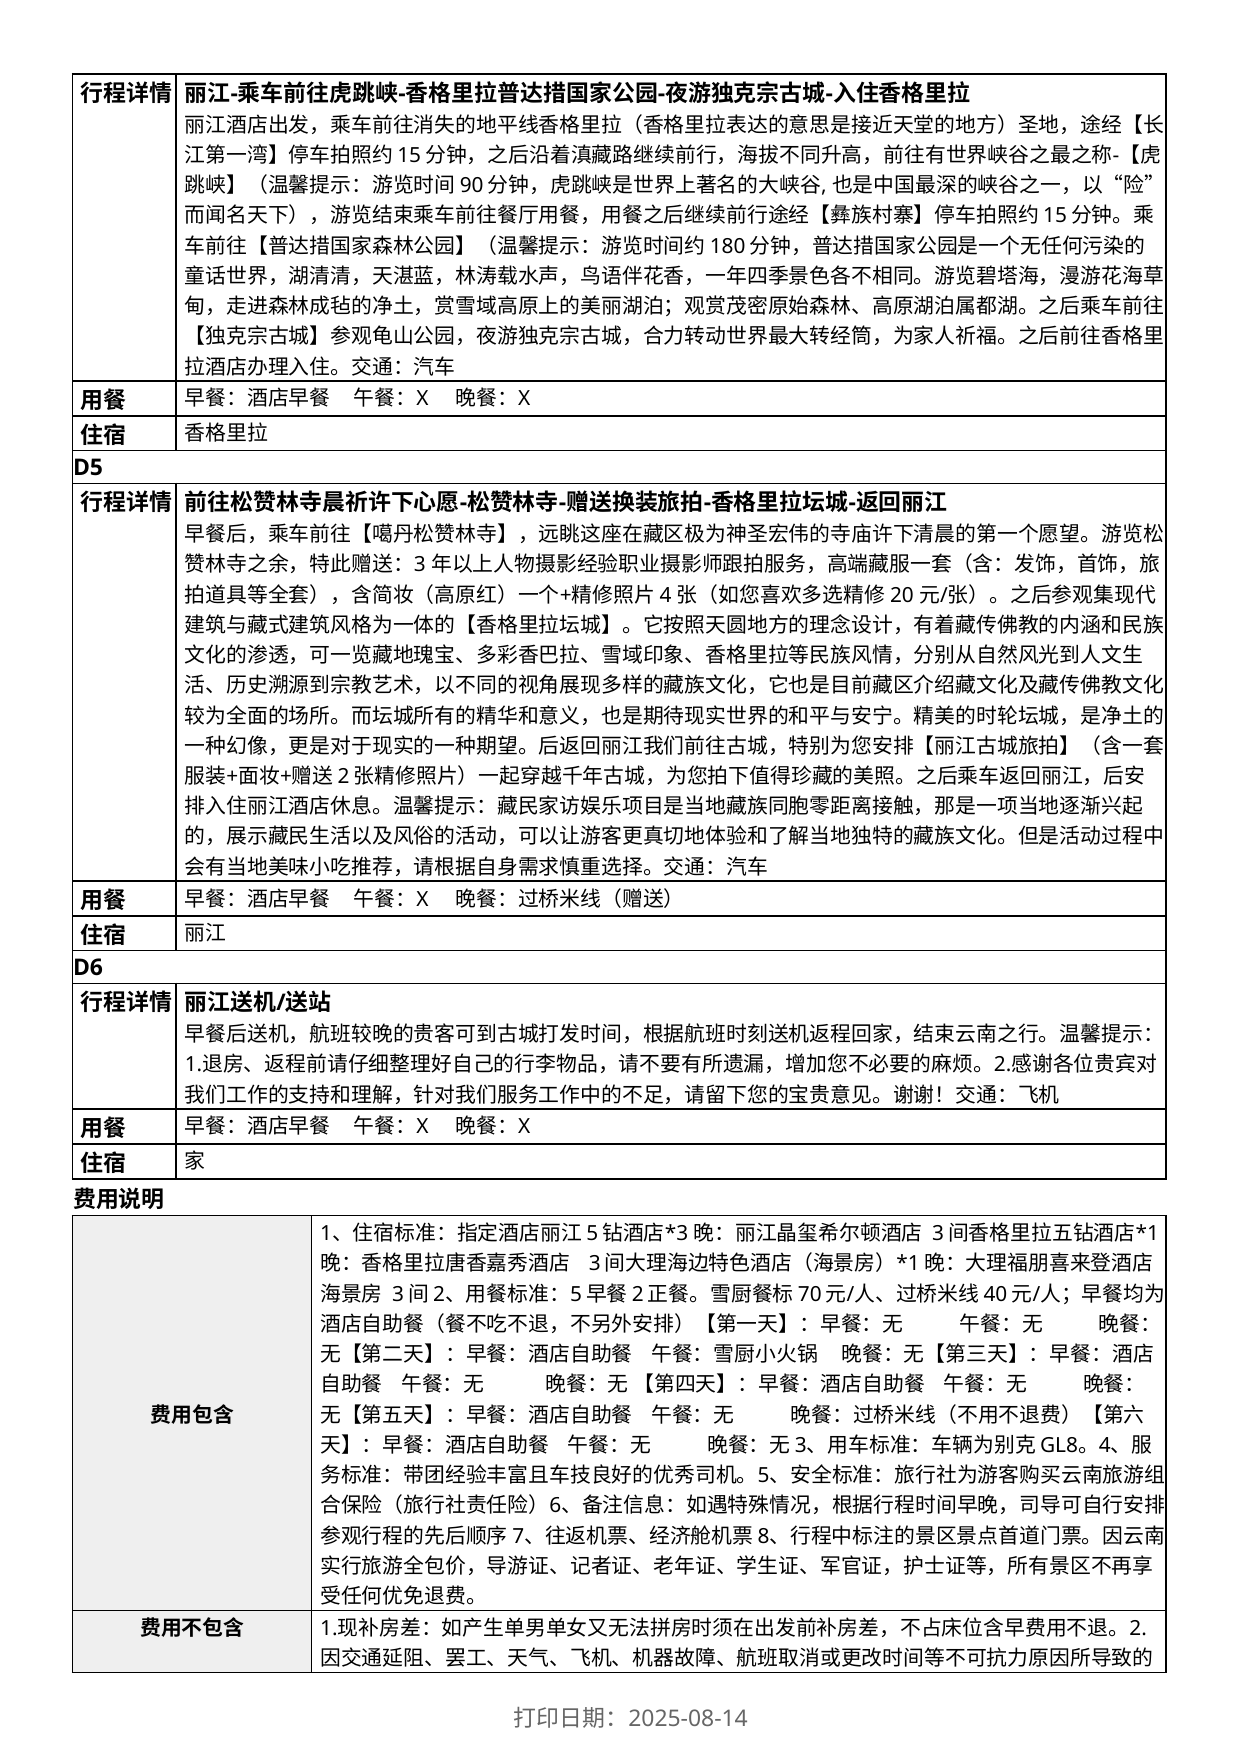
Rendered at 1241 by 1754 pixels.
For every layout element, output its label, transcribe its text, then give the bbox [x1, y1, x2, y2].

table_header 费用包含 [73, 1216, 311, 1610]
table_cell 用餐 [73, 1110, 175, 1143]
table_cell 用餐 [73, 882, 175, 915]
table_cell 丽江-乘车前往虎跳峡-香格里拉普达措国家公园-夜游独克宗古城-入住香格里拉 丽江酒店出发，乘车前往消失的地平线香格里拉（香格里拉表达的意思是接近天堂的地方）圣地，途经【长江第一湾】停车拍照约15分钟，之后沿着滇藏路继续前行，海拔不同升高，前往有世界峡谷之最之称-【虎跳峡】（温馨提示：游览时间90分钟，虎跳峡是世界上著名的大峡谷, 也是中国最深的峡谷之一，以“险”而闻名天下），游览结束乘车前往餐厅用餐，用餐之后继续前行途经【彝族村寨】停车拍照约15分钟。 [177, 75, 1165, 380]
table_cell 住宿 [73, 917, 175, 950]
table_cell 丽江 [177, 917, 1165, 950]
table_cell 早餐：酒店早餐 午餐：X 晚餐：X [177, 382, 1165, 415]
table_cell 住宿 [73, 417, 175, 450]
table_header 1、住宿标准：指定酒店 [312, 1216, 1165, 1610]
table_cell 前往松赞林寺晨祈许下心愿-松赞林寺-赠送换装旅拍-香格里拉坛城-返回丽江 早餐后，乘车前往【噶丹松赞林寺】，远眺这座在藏区极为神圣宏伟的寺庙许下清晨的第一个愿望。游览松赞林寺之余，特此赠送：3 年以上人物摄影经验职业摄影师跟拍服务，高端藏服一套（含：发饰，首饰，旅拍道具等全套），含简妆（高原红）一个+精修照片 4 张（如您喜欢多选精修 20 元/张）。 [177, 484, 1165, 880]
table_cell 香格里拉 [177, 417, 1165, 450]
table_cell 行程详情 [73, 484, 175, 880]
text 费用说明 [73, 1180, 1167, 1214]
table_cell D5 [73, 451, 1165, 482]
table_cell 用餐 [73, 382, 175, 415]
table_cell 丽江送机/送站 早餐后送机，航班较晚的贵客可到古城打发时间，根据航班时刻送机返程回家，结束云南之行。 [177, 984, 1165, 1108]
table_cell 行程详情 [73, 984, 175, 1108]
table_cell 家 [177, 1145, 1165, 1178]
table_cell 费用不包含 [73, 1611, 311, 1672]
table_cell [312, 1611, 1165, 1672]
table_cell D6 [73, 951, 1165, 983]
table_cell 住宿 [73, 1145, 175, 1178]
table_cell 早餐：酒店早餐 午餐：X 晚餐：过桥米线（赠送） [177, 882, 1165, 915]
table_cell 行程详情 [73, 75, 175, 380]
table_cell 早餐：酒店早餐 午餐：X 晚餐：X [177, 1110, 1165, 1143]
